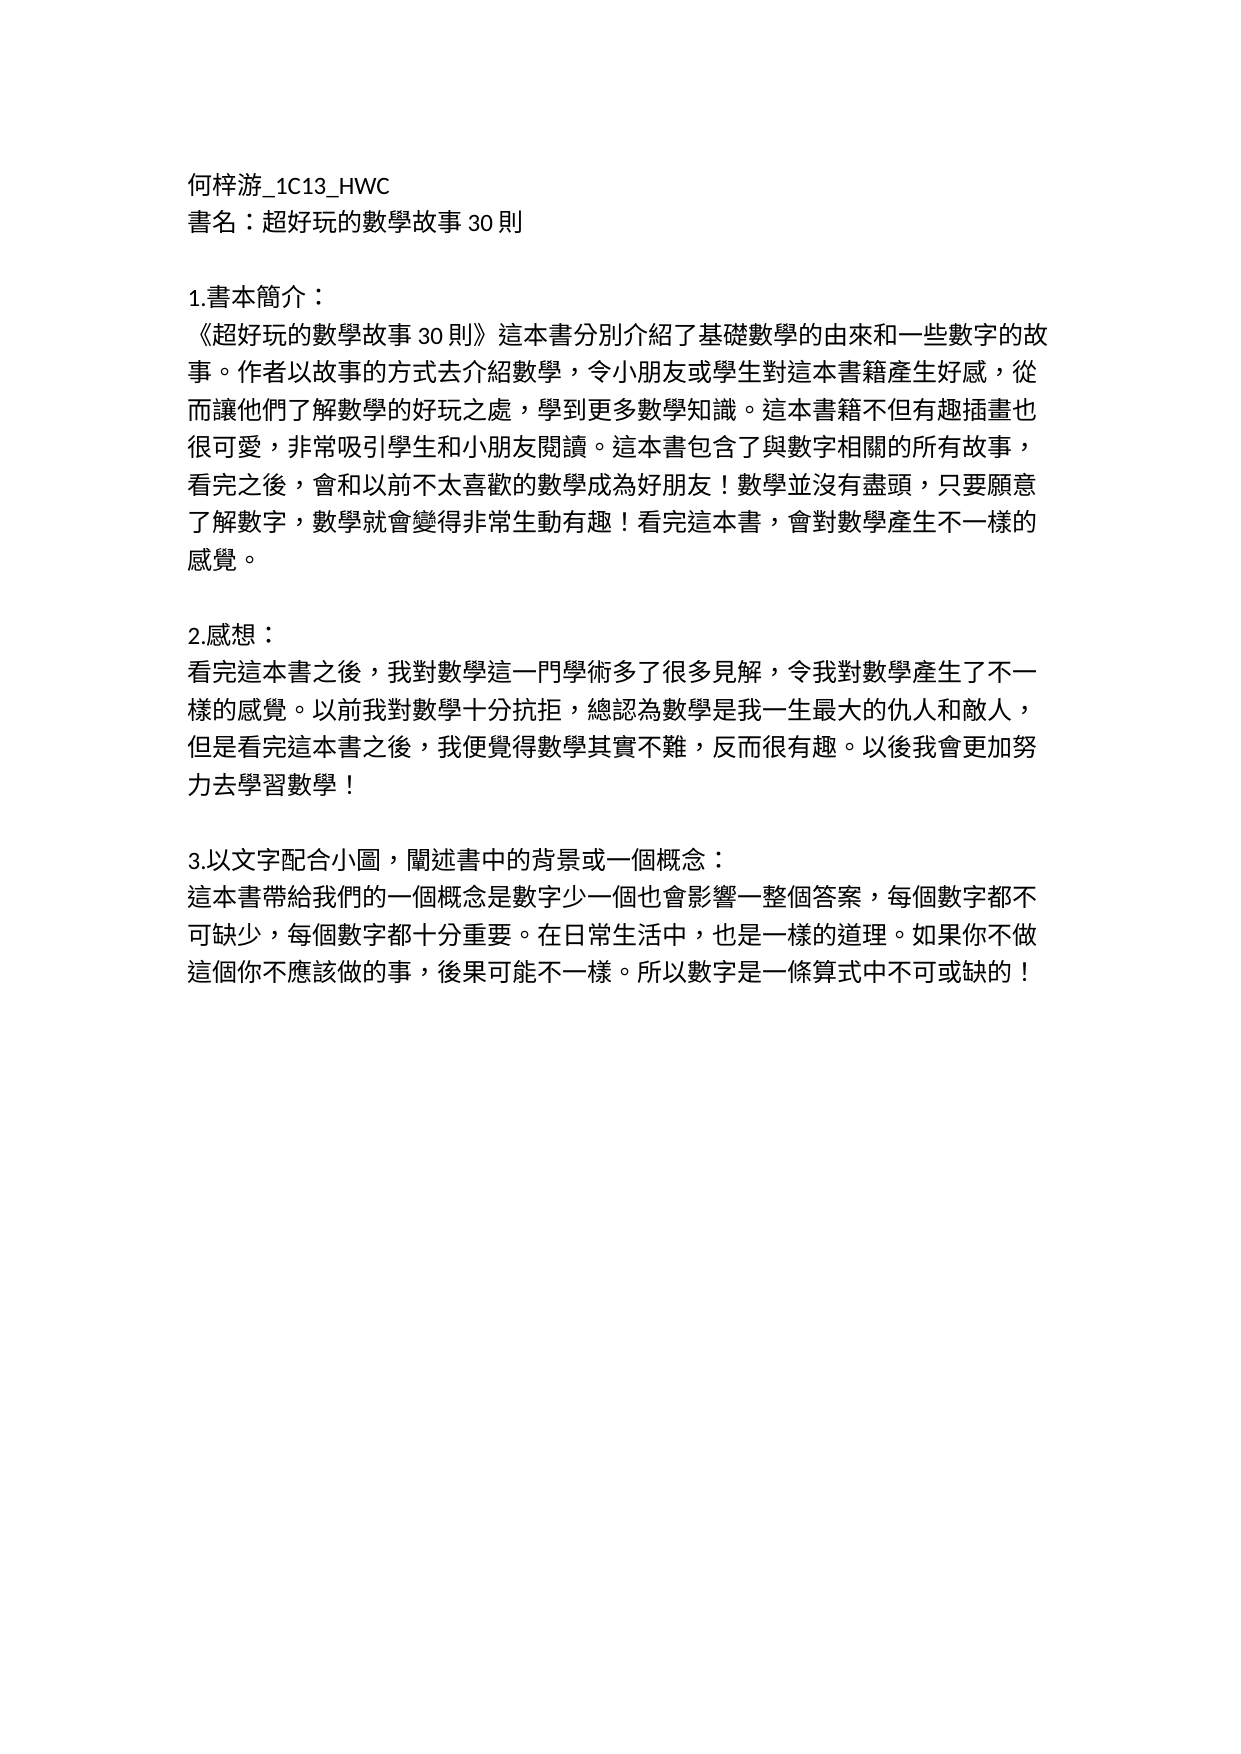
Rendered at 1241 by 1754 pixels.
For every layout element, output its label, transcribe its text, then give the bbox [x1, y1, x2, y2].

text 3.以文字配合小圖，闡述書中的背景或一個概念： [187, 839, 1053, 877]
text 2.感想： [187, 614, 1053, 652]
text 1.書本簡介： [187, 277, 1053, 314]
text 書名：超好玩的數學故事30則 [187, 202, 1053, 239]
text 看完這本書之後，我對數學這一門學術多了很多見解，令我對數學產生了不一樣的感覺。以前我對數學十分抗拒，總認為數學是我一生最大的仇人和敵人，但是看完這本書之後，我便覺得數學其實不難，反而很有趣。以後我會更加努力去學習數學！ [187, 652, 1053, 802]
text 這本書帶給我們的一個概念是數字少一個也會影響一整個答案，每個數字都不可缺少，每個數字都十分重要。在日常生活中，也是一樣的道理。如果你不做這個你不應該做的事，後果可能不一樣。所以數字是一條算式中不可或缺的！ [187, 877, 1053, 989]
text 《超好玩的數學故事30則》這本書分別介紹了基礎數學的由來和一些數字的故事。作者以故事的方式去介紹數學，令小朋友或學生對這本書籍產生好感，從而讓他們了解數學的好玩之處，學到更多數學知識。這本書籍不但有趣插畫也很可愛，非常吸引學生和小朋友閱讀。這本書包含了與數字相關的所有故事，看完之後，會和以前不太喜歡的數學成為好朋友！數學並沒有盡頭，只要願意了解數字，數學就會變得非常生動有趣！看完這本書，會對數學產生不一樣的感覺。 [187, 314, 1053, 577]
text 何梓游_1C13_HWC [187, 164, 1053, 202]
